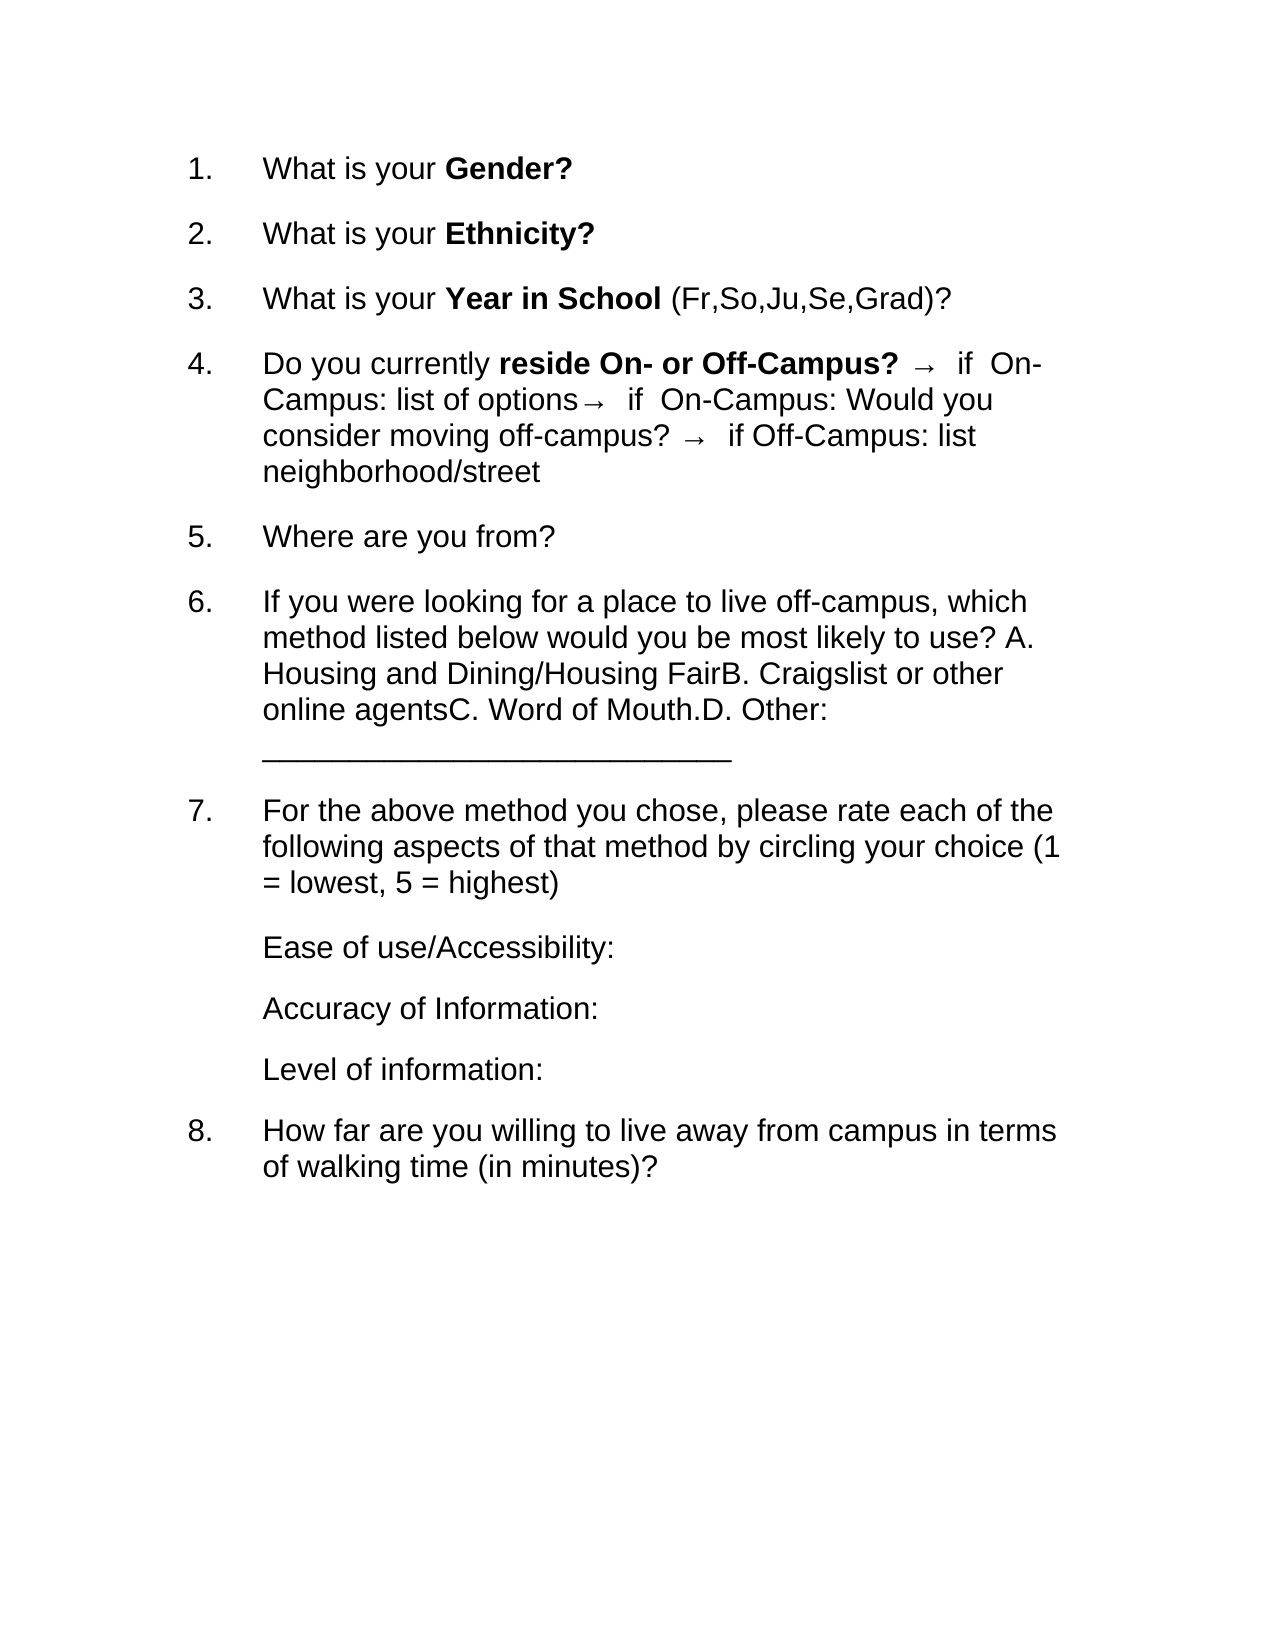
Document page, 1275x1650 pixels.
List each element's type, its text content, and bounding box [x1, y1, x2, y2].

text Accuracy of Information: [187, 990, 1087, 1026]
list For the above method you chose, please rate each of the following aspects of that method by circling your choice (1 = lowest, 5 = highest) [187, 792, 1087, 900]
list If you were looking for a place to live off-campus, which method listed below would you be most likely to use? A. Housing and Dining/Housing Fair B. Craigslist or other online agents C. Word of Mouth. D. Other: ___________________________ [187, 583, 1087, 763]
text Ease of use/Accessibility: [187, 929, 1087, 965]
list Do you currently reside On- or Off-Campus? → if On-Campus: list of options → if On-Campus: Would you consider moving off-campus? → if Off-Campus: list neighborhood/street [187, 345, 1087, 489]
list How far are you willing to live away from campus in terms of walking time (in minutes)? [187, 1112, 1087, 1184]
text Level of information: [187, 1051, 1087, 1087]
list What is your Ethnicity? [187, 215, 1087, 251]
list What is your Gender? [187, 150, 1087, 186]
list What is your Year in School (Fr,So,Ju,Se,Grad)? [187, 280, 1087, 316]
list Where are you from? [187, 518, 1087, 554]
